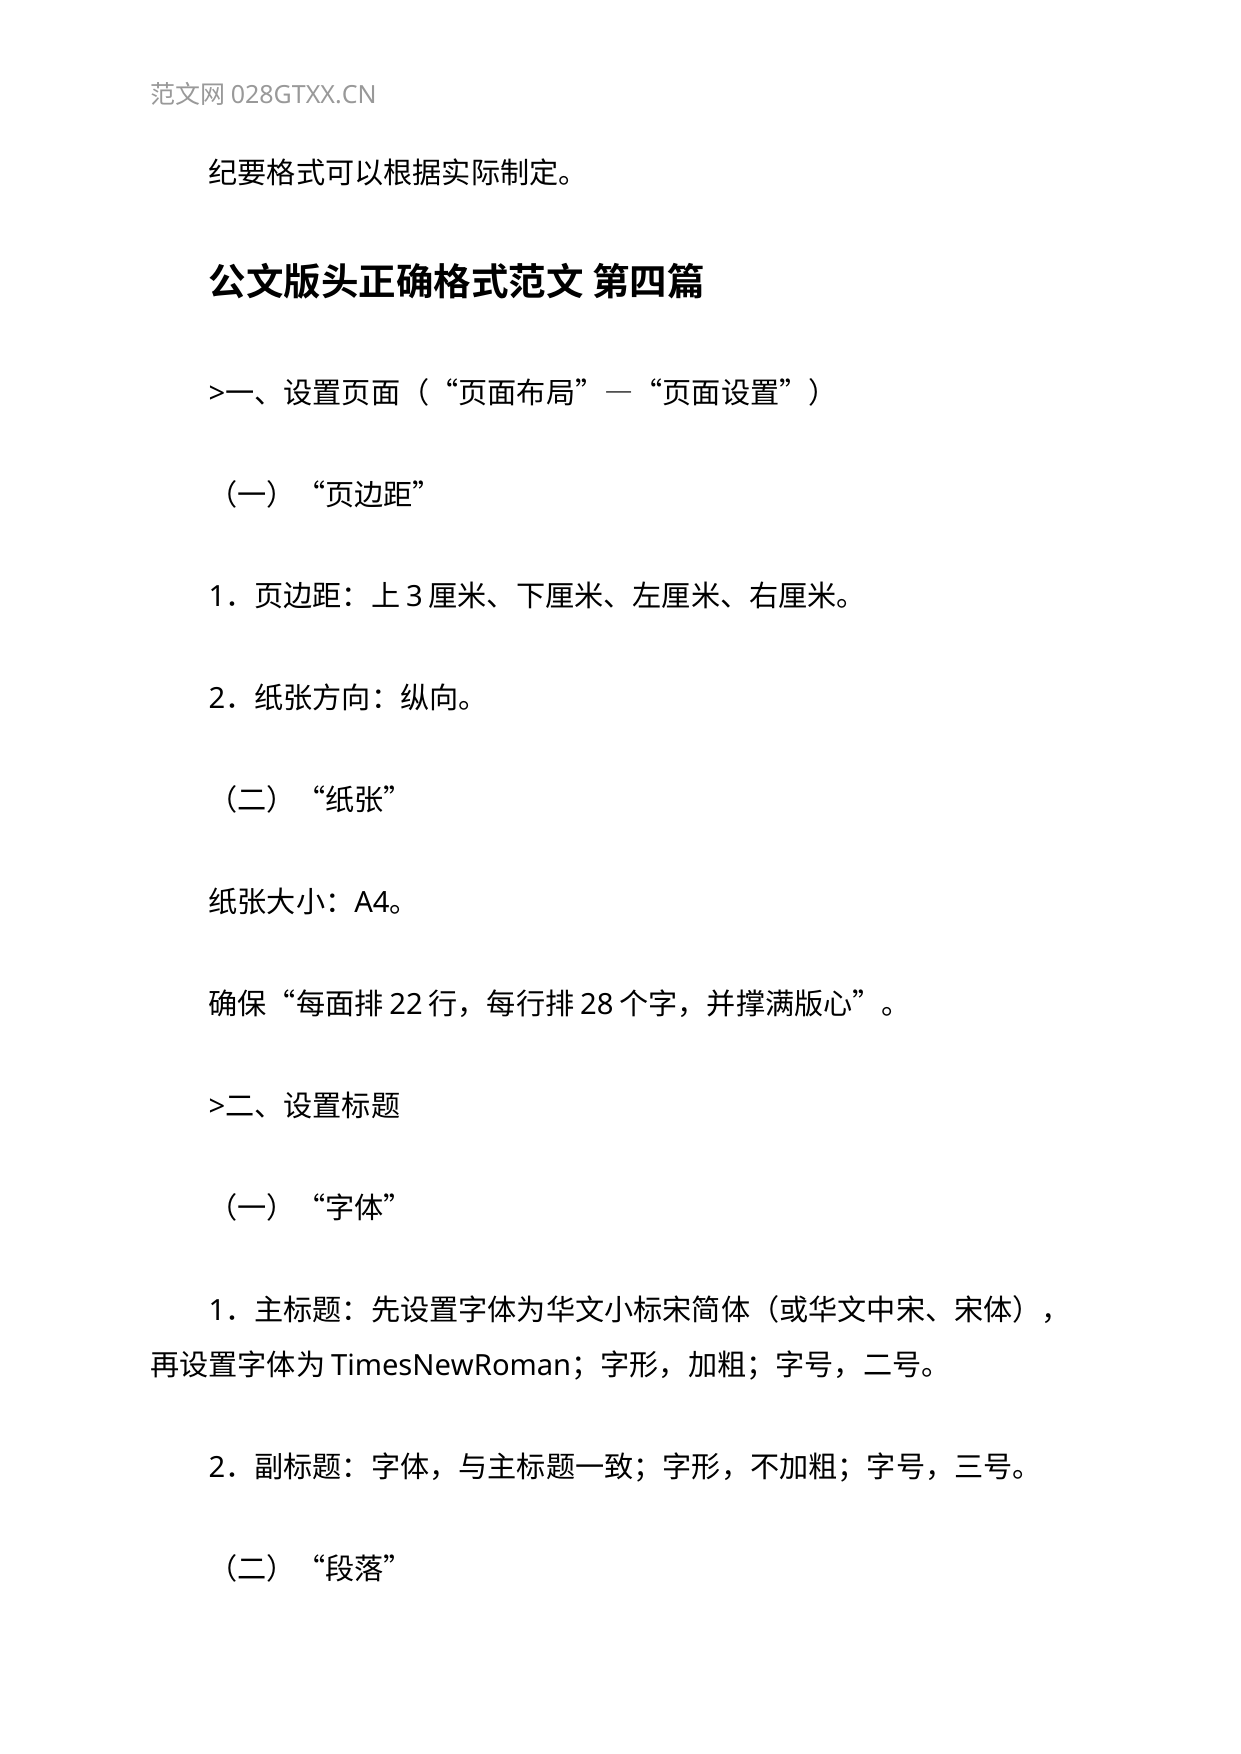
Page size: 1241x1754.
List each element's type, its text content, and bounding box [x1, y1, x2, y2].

text 1．主标题：先设置字体为华文小标宋简体（或华文中宋、宋体），再设置字体为TimesNewRoman；字形，加粗；字号，二号。 [150, 1286, 1090, 1384]
text 确保“每面排22行，每行排28个字，并撑满版心”。 [150, 981, 1090, 1023]
text 纸张大小：A4。 [150, 879, 1090, 921]
text >二、设置标题 [150, 1083, 1090, 1125]
text （二）“段落” [150, 1545, 1090, 1588]
text （二）“纸张” [150, 777, 1090, 819]
text 1．页边距：上3厘米、下厘米、左厘米、右厘米。 [150, 573, 1090, 615]
text 纪要格式可以根据实际制定。 [150, 150, 1090, 192]
text （一）“字体” [150, 1184, 1090, 1227]
text >一、设置页面（“页面布局”—“页面设置”） [150, 369, 1090, 412]
text 2．纸张方向：纵向。 [150, 675, 1090, 717]
text （一）“页边距” [150, 471, 1090, 513]
text 公文版头正确格式范文 第四篇 [150, 252, 1090, 306]
text 2．副标题：字体，与主标题一致；字形，不加粗；字号，三号。 [150, 1443, 1090, 1486]
